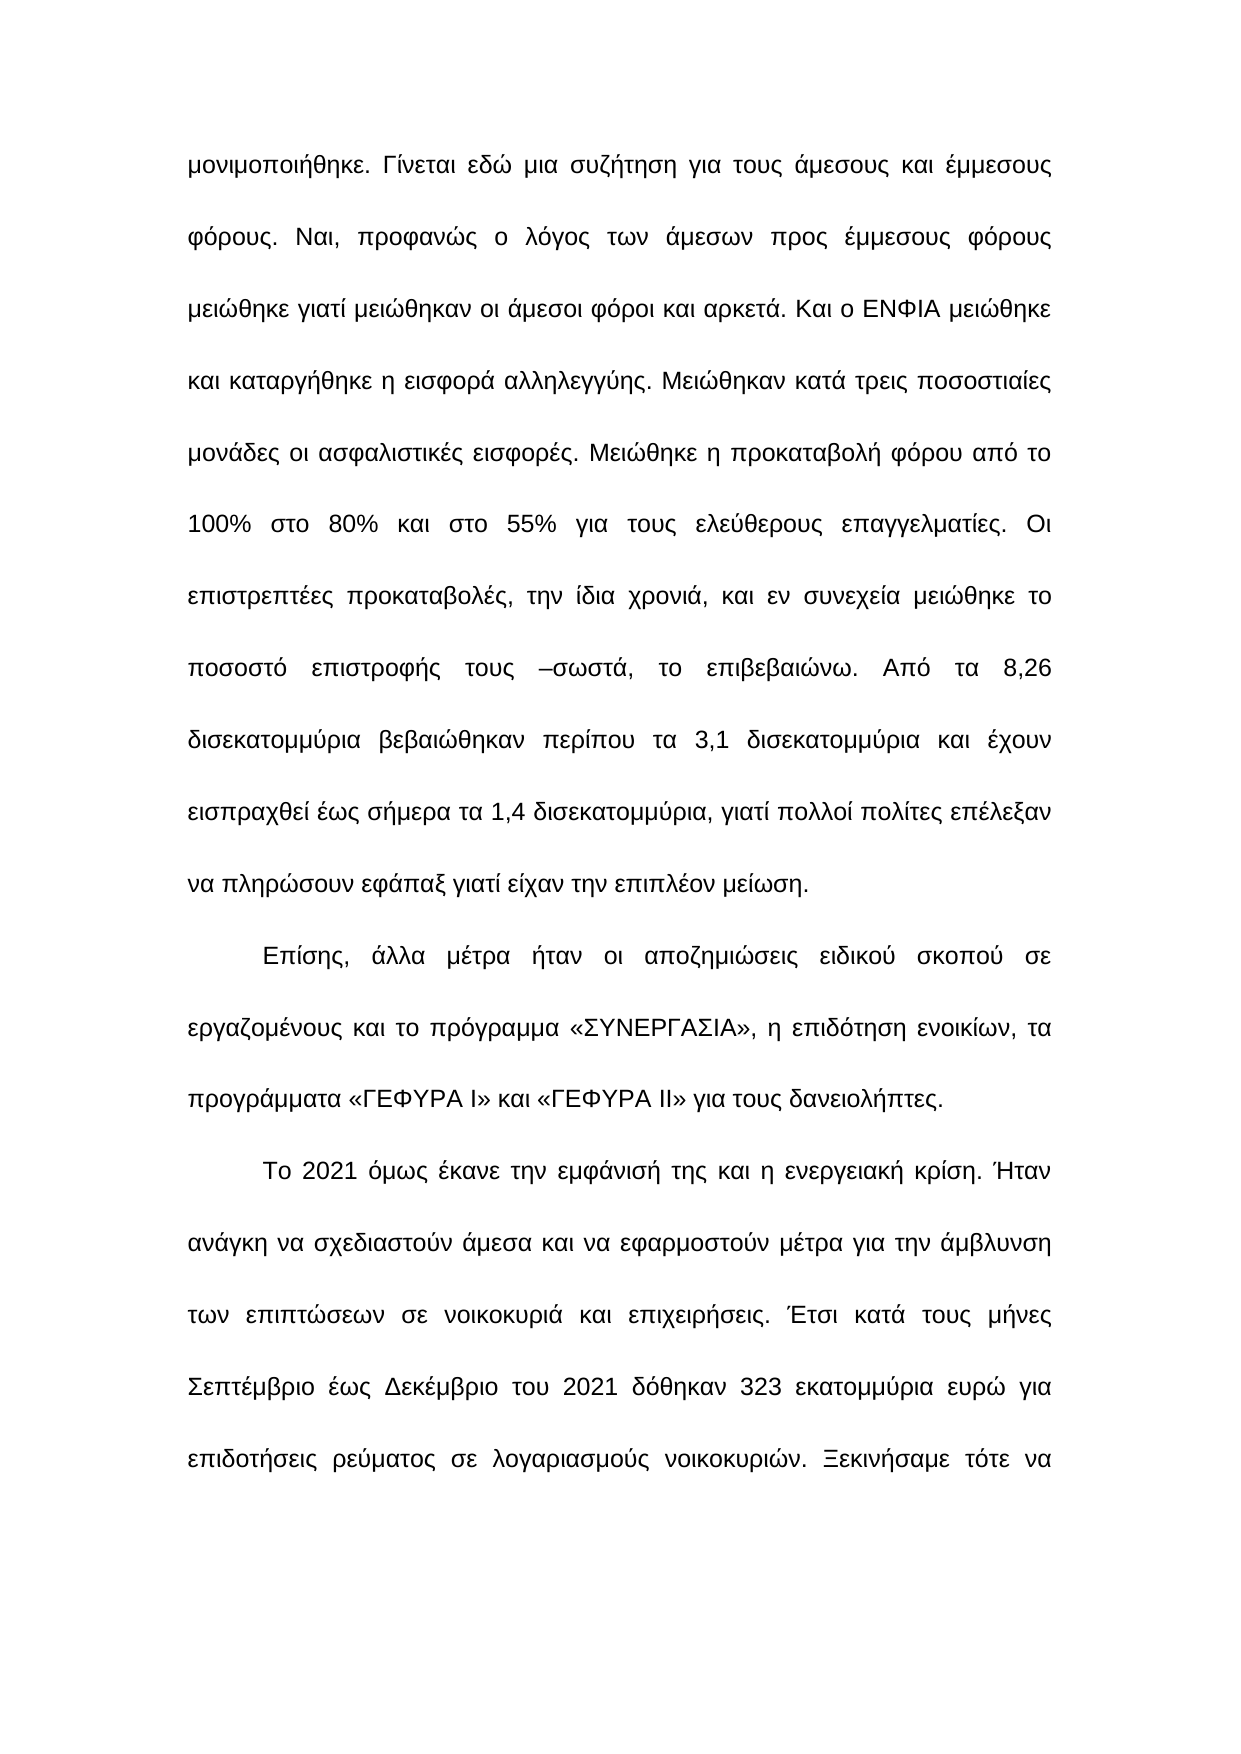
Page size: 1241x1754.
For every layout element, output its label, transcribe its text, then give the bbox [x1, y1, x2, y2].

text Επίσης, άλλα μέτρα ήταν οι αποζημιώσεις ειδικού σκοπού σε εργαζομένους και το πρόγραμμα «ΣΥΝΕΡΓΑΣΙΑ», η επιδότηση ενοικίων, τα προγράμματα «ΓΕΦΥΡΑ I» και «ΓΕΦΥΡΑ II» για τους δανειολήπτες. [187, 941, 1053, 1113]
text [187, 1156, 1053, 1472]
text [187, 150, 1053, 897]
